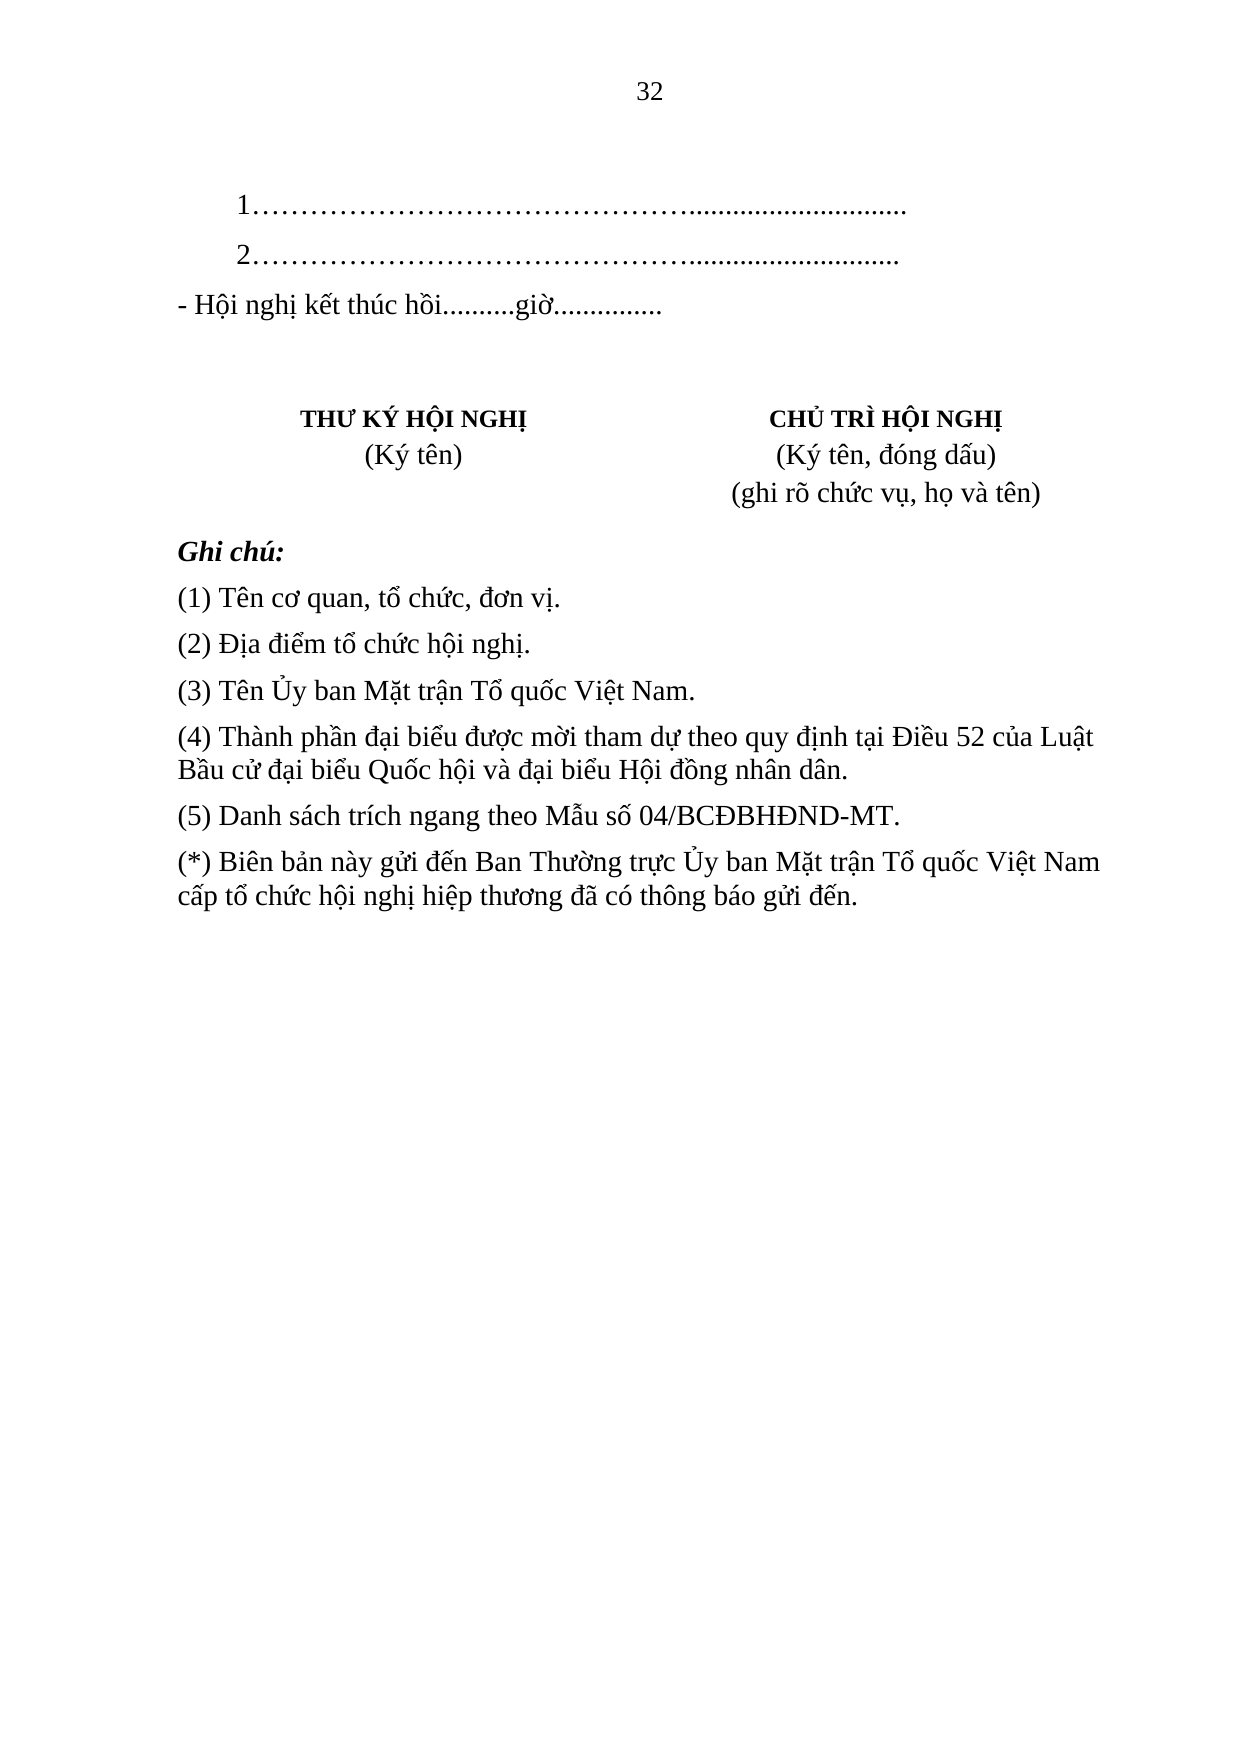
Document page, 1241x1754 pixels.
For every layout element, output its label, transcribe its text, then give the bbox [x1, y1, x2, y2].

text 1……………………………………….............................. [177, 184, 1122, 222]
text (1) Tên cơ quan, tổ chức, đơn vị. [177, 581, 1122, 614]
text (2) Địa điểm tổ chức hội nghị. [177, 627, 1122, 660]
text (4) Thành phần đại biểu được mời tham dự theo quy định tại Điều 52 của Luật Bầu cử đại biểu Quốc hội và đại biểu Hội đồng nhân dân. [177, 719, 1122, 786]
text 2………………………………………............................. [177, 234, 1122, 272]
text (3) Tên Ủy ban Mặt trận Tổ quốc Việt Nam. [177, 673, 1122, 706]
table_header CHỦ TRÌ HỘI NGHỊ (Ký tên, đóng dấu) (ghi rõ chức vụ, họ và tên) [650, 385, 1122, 522]
text (5) Danh sách trích ngang theo Mẫu số 04/BCĐBHĐND-MT. [177, 798, 1122, 832]
text (*) Biên bản này gửi đến Ban Thường trực Ủy ban Mặt trận Tổ quốc Việt Nam cấp tổ chức hội nghị hiệp thương đã có thông báo gửi đến. [177, 844, 1122, 911]
table_header THƯ KÝ HỘI NGHỊ (Ký tên) [177, 385, 649, 522]
text Ghi chú: [177, 534, 1122, 568]
text - Hội nghị kết thúc hồi..........giờ............... [177, 284, 1122, 322]
